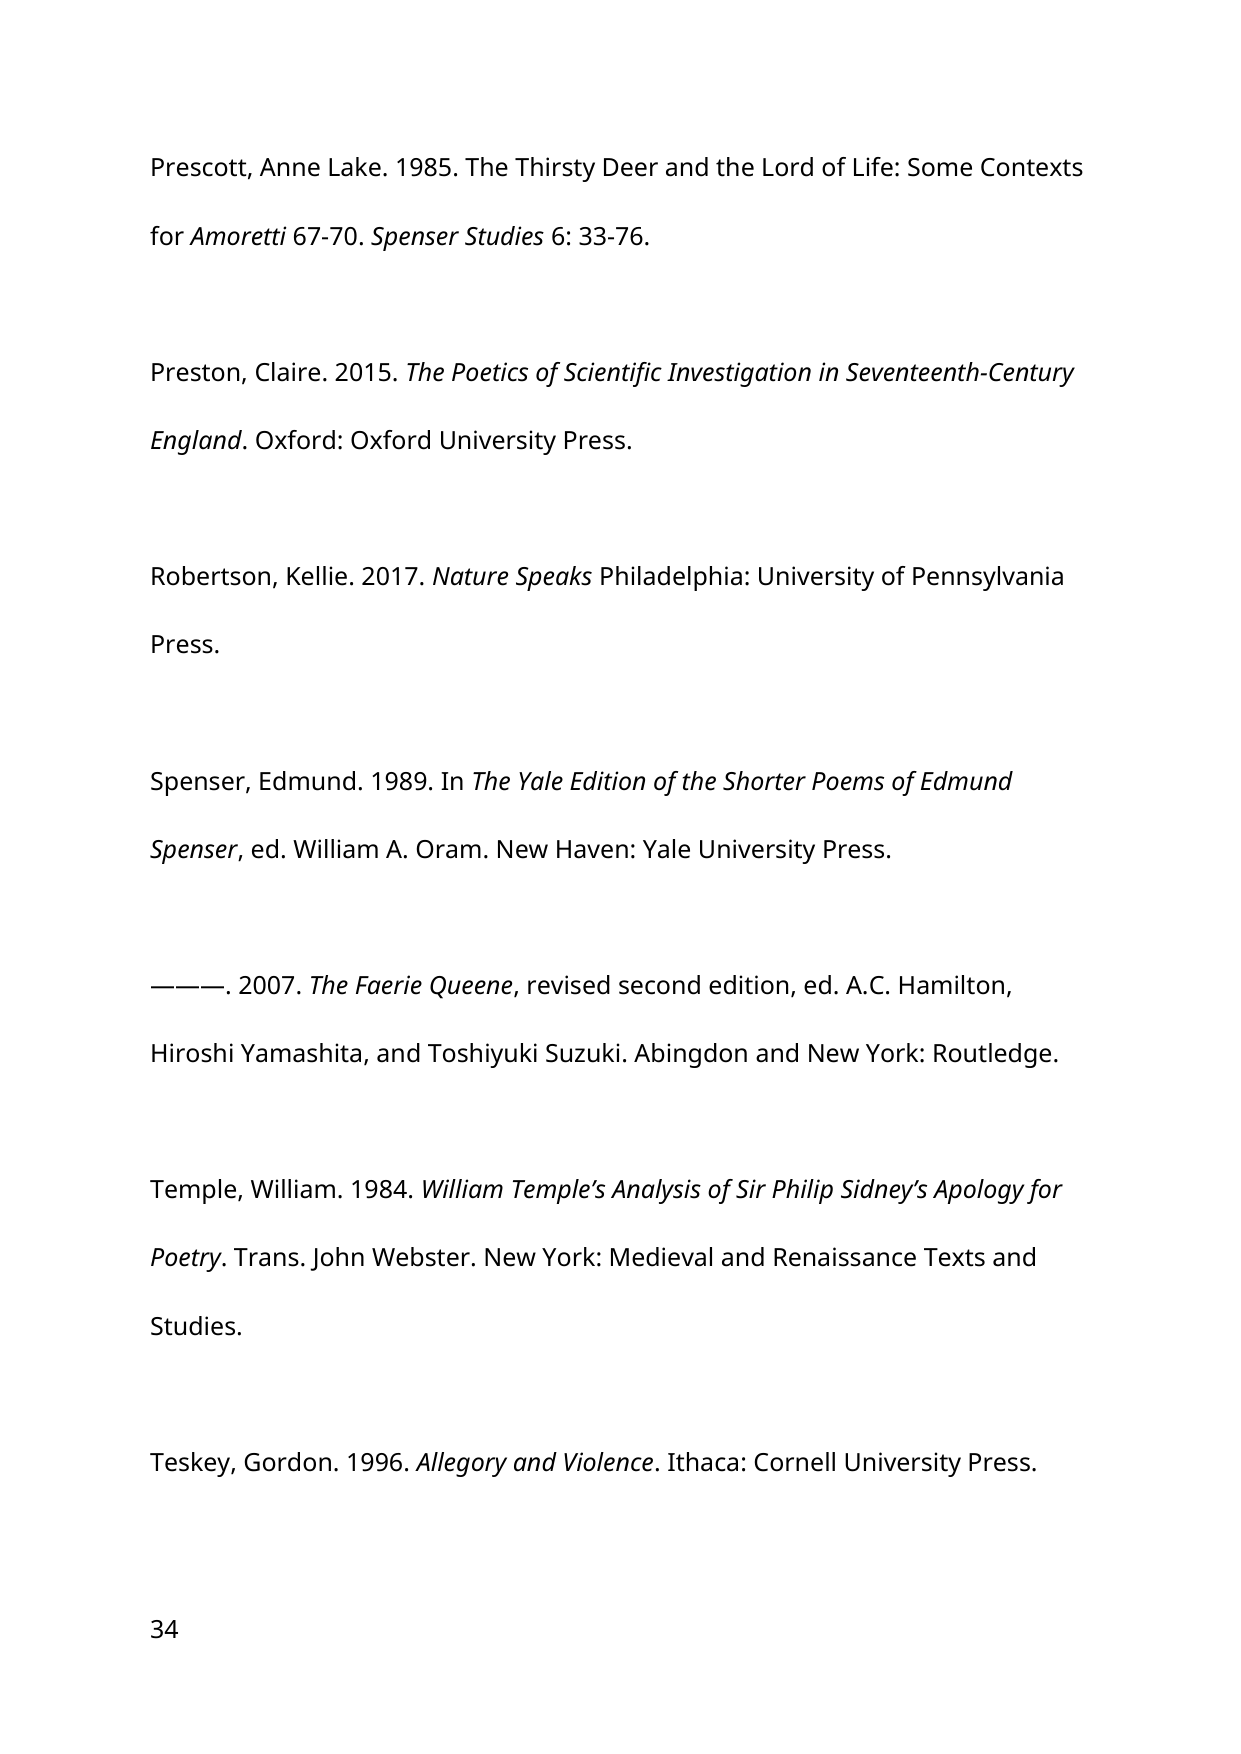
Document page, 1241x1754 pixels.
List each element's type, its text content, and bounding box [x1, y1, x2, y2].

text Temple, William. 1984. William Temple’s Analysis of Sir Philip Sidney’s Apology for Poetry. Trans. John Webster. New York: Medieval and Renaissance Texts and Studies. [150, 1172, 1090, 1342]
text Preston, Claire. 2015. The Poetics of Scientific Investigation in Seventeenth-Century England. Oxford: Oxford University Press. [150, 354, 1090, 457]
text Spenser, Edmund. 1989. In The Yale Edition of the Shorter Poems of Edmund Spenser, ed. William A. Oram. New Haven: Yale University Press. [150, 763, 1090, 865]
text ———. 2007. The Faerie Queene, revised second edition, ed. A.C. Hamilton, Hiroshi Yamashita, and Toshiyuki Suzuki. Abingdon and New York: Routledge. [150, 967, 1090, 1070]
text Robertson, Kellie. 2017. Nature Speaks Philadelphia: University of Pennsylvania Press. [150, 559, 1090, 661]
text Prescott, Anne Lake. 1985. The Thirsty Deer and the Lord of Life: Some Contexts for Amoretti 67-70. Spenser Studies 6: 33-76. [150, 150, 1090, 252]
text Teskey, Gordon. 1996. Allegory and Violence. Ithaca: Cornell University Press. [150, 1444, 1090, 1478]
